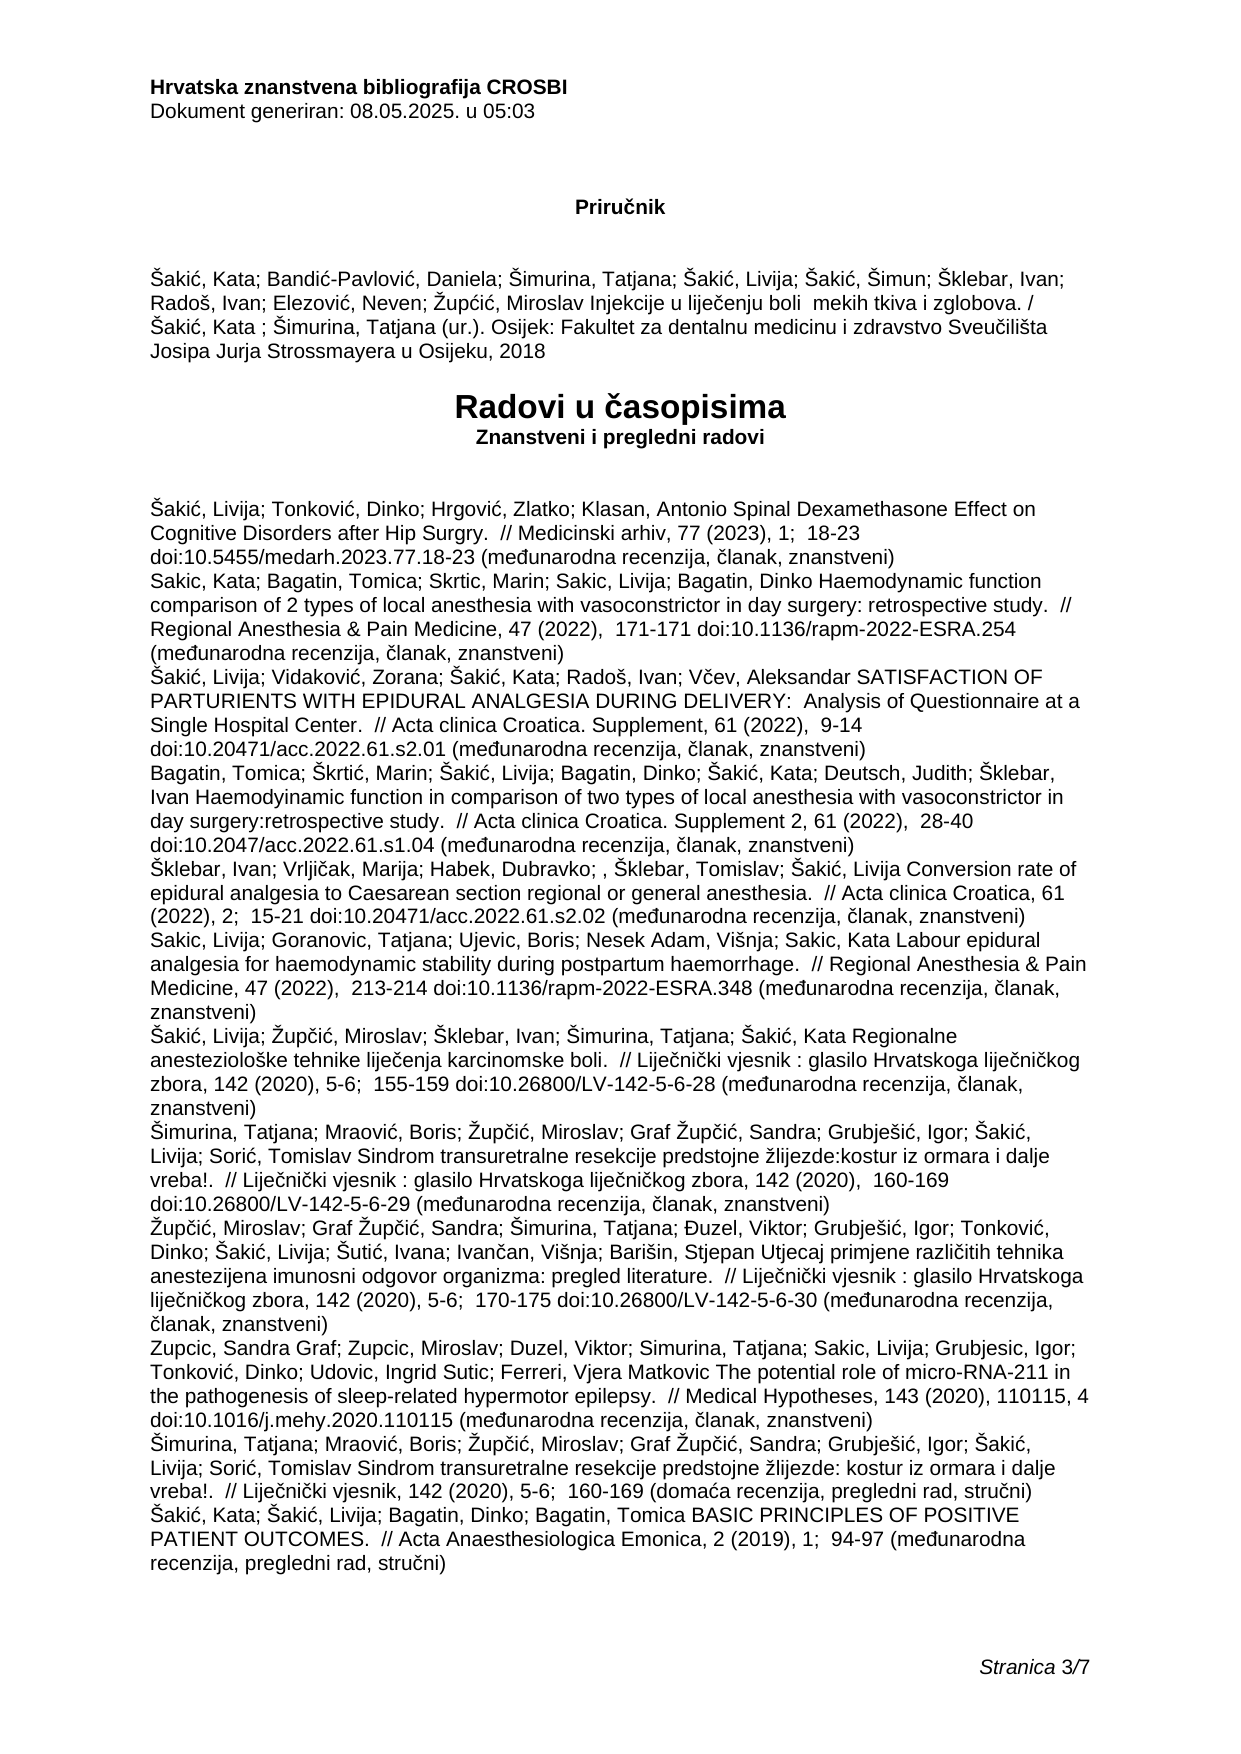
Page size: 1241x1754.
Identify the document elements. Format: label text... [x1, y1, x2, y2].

subtitle Radovi u časopisima [150, 387, 1090, 425]
text Šakić, Livija; Tonković, Dinko; Hrgović, Zlatko; Klasan, Antonio [150, 497, 1090, 569]
text Šakić, Livija; Vidaković, Zorana; Šakić, Kata; Radoš, Ivan; Včev, Aleksandar [150, 665, 1090, 761]
text Šakić, Kata; Bandić-Pavlović, Daniela; Šimurina, Tatjana; Šakić, Livija; Šakić, Šimun; Šklebar, Ivan; Radoš, Ivan; Elezović, Neven; Župćić, Miroslav [150, 267, 1090, 363]
subtitle Priručnik [150, 195, 1090, 219]
text Šakić, Livija; Župčić, Miroslav; Šklebar, Ivan; Šimurina, Tatjana; Šakić, Kata [150, 1024, 1090, 1120]
text Zupcic, Sandra Graf; Zupcic, Miroslav; Duzel, Viktor; Simurina, Tatjana; Sakic, Livija; Grubjesic, Igor; Tonković, Dinko; Udovic, Ingrid Sutic; Ferreri, Vjera Matkovic [150, 1336, 1090, 1431]
text Župčić, Miroslav; Graf Župčić, Sandra; Šimurina, Tatjana; Đuzel, Viktor; Grubješić, Igor; Tonković, Dinko; Šakić, Livija; Šutić, Ivana; Ivančan, Višnja; Barišin, Stjepan [150, 1216, 1090, 1336]
text Šklebar, Ivan; Vrljičak, Marija; Habek, Dubravko; , Šklebar, Tomislav; Šakić, Livija [150, 856, 1090, 928]
text Šimurina, Tatjana; Mraović, Boris; Župčić, Miroslav; Graf Župčić, Sandra; Grubješić, Igor; Šakić, Livija; Sorić, Tomislav [150, 1431, 1090, 1503]
text Bagatin, Tomica; Škrtić, Marin; Šakić, Livija; Bagatin, Dinko; Šakić, Kata; Deutsch, Judith; Šklebar, Ivan [150, 761, 1090, 856]
subtitle Znanstveni i pregledni radovi [150, 425, 1090, 449]
text Šakić, Kata; Šakić, Livija; Bagatin, Dinko; Bagatin, Tomica [150, 1503, 1090, 1575]
text Šimurina, Tatjana; Mraović, Boris; Župčić, Miroslav; Graf Župčić, Sandra; Grubješić, Igor; Šakić, Livija; Sorić, Tomislav [150, 1120, 1090, 1216]
text Sakic, Livija; Goranovic, Tatjana; Ujevic, Boris; Nesek Adam, Višnja; Sakic, Kata [150, 928, 1090, 1024]
text Sakic, Kata; Bagatin, Tomica; Skrtic, Marin; Sakic, Livija; Bagatin, Dinko [150, 569, 1090, 665]
